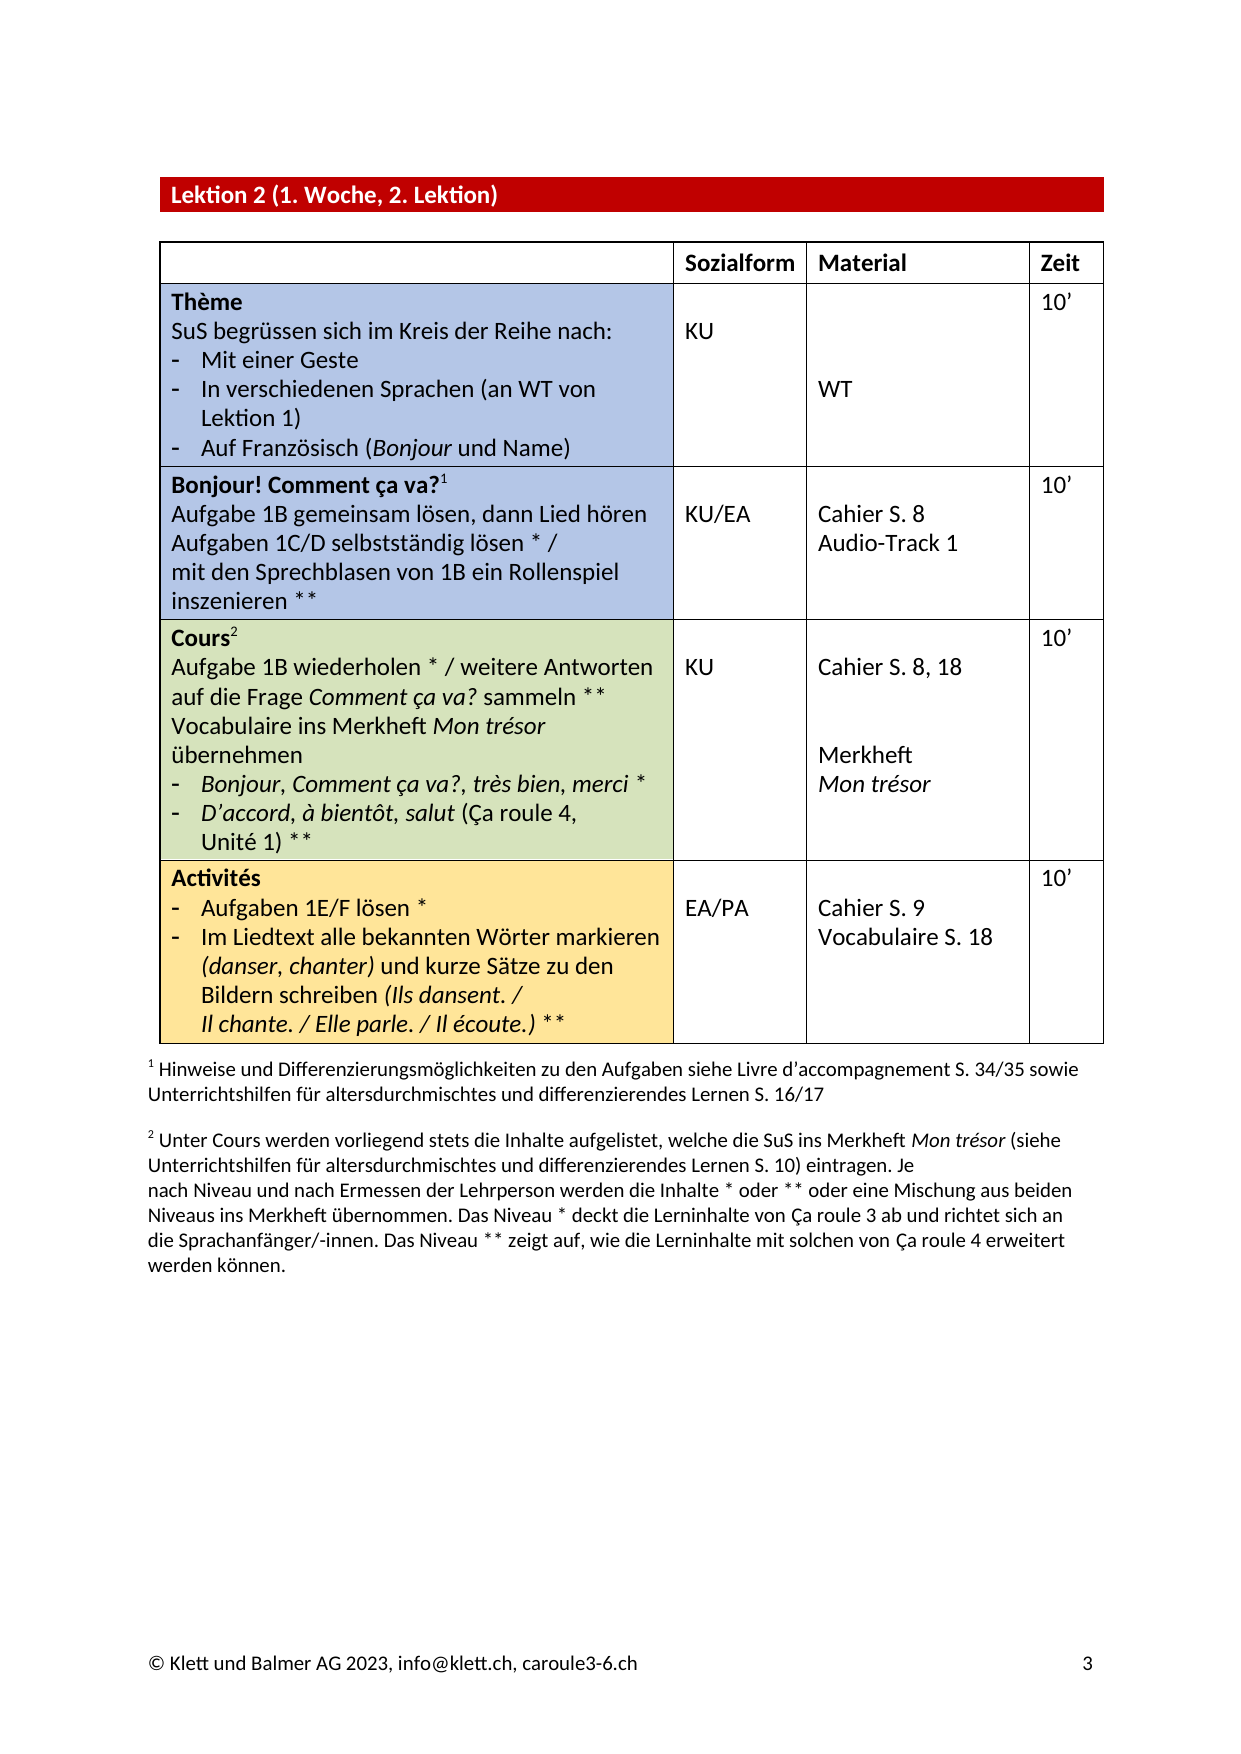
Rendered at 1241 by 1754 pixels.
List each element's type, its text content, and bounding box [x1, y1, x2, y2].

table_cell WT [807, 284, 1029, 466]
text 1 Hinweise und Differenzierungsmöglichkeiten zu den Aufgaben siehe Livre d’accompagnement S. 34/35 sowie Unterrichtshilfen für altersdurchmischtes und differenzierendes Lernen S. 16/17 [148, 1056, 1092, 1106]
table_cell Cours2 Aufgabe 1B wiederholen * / weitere Antworten auf die Frage Comment ça va? sammeln ** Vocabulaire ins Merkheft Mon trésor übernehmen Bonjour, Comment ça va?, très bien, merci * D’accord, à bientôt, salut (Ça roule 4, Unité 1) ** [161, 620, 673, 859]
table_cell 10’ [1030, 284, 1103, 466]
text 2 Unter Cours werden vorliegend stets die Inhalte aufgelistet, welche die SuS ins Merkheft Mon trésor (siehe Unterrichtshilfen für altersdurchmischtes und differenzierendes Lernen S. 10) eintragen. Je nach Niveau und nach Ermessen der Lehrperson werden die Inhalte * oder ** oder eine Mischung aus beiden Niveaus ins Merkheft übernommen. Das Niveau * deckt die Lerninhalte von Ça roule 3 ab und richtet sich an die Sprachanfänger/-innen. Das Niveau ** zeigt auf, wie die Lerninhalte mit solchen von Ça roule 4 erweitert werden können. [148, 1127, 1092, 1277]
table_cell Cahier S. 8, 18 Merkheft Mon trésor [807, 620, 1029, 859]
table_header Zeit [1030, 243, 1103, 283]
table_cell KU [674, 620, 806, 859]
table_cell Bonjour! Comment ça va?1 Aufgabe 1B gemeinsam lösen, dann Lied hören Aufgaben 1C/D selbstständig lösen * / mit den Sprechblasen von 1B ein Rollenspiel inszenieren ** [161, 467, 673, 619]
table_header [161, 243, 673, 283]
table_cell EA/PA [674, 861, 806, 1043]
table_cell 10’ [1030, 620, 1103, 859]
table_cell 10’ [1030, 467, 1103, 619]
table_header Material [807, 243, 1029, 283]
table_cell Activités Aufgaben 1E/F lösen * Im Liedtext alle bekannten Wörter markieren (danser, chanter) und kurze Sätze zu den Bildern schreiben (Ils dansent. / Il chante. / Elle parle. / Il écoute.) ** [161, 861, 673, 1043]
table_cell 10’ [1030, 861, 1103, 1043]
table_header Sozialform [674, 243, 806, 283]
table_cell KU/EA [674, 467, 806, 619]
table_cell KU [674, 284, 806, 466]
table_cell Thème SuS begrüssen sich im Kreis der Reihe nach: Mit einer Geste In verschiedenen Sprachen (an WT von Lektion 1) Auf Französisch (Bonjour und Name) [161, 284, 673, 466]
table_cell Cahier S. 9 Vocabulaire S. 18 [807, 861, 1029, 1043]
table_header Lektion 2 (1. Woche, 2. Lektion) [160, 177, 1104, 212]
table_cell Cahier S. 8 Audio-Track 1 [807, 467, 1029, 619]
